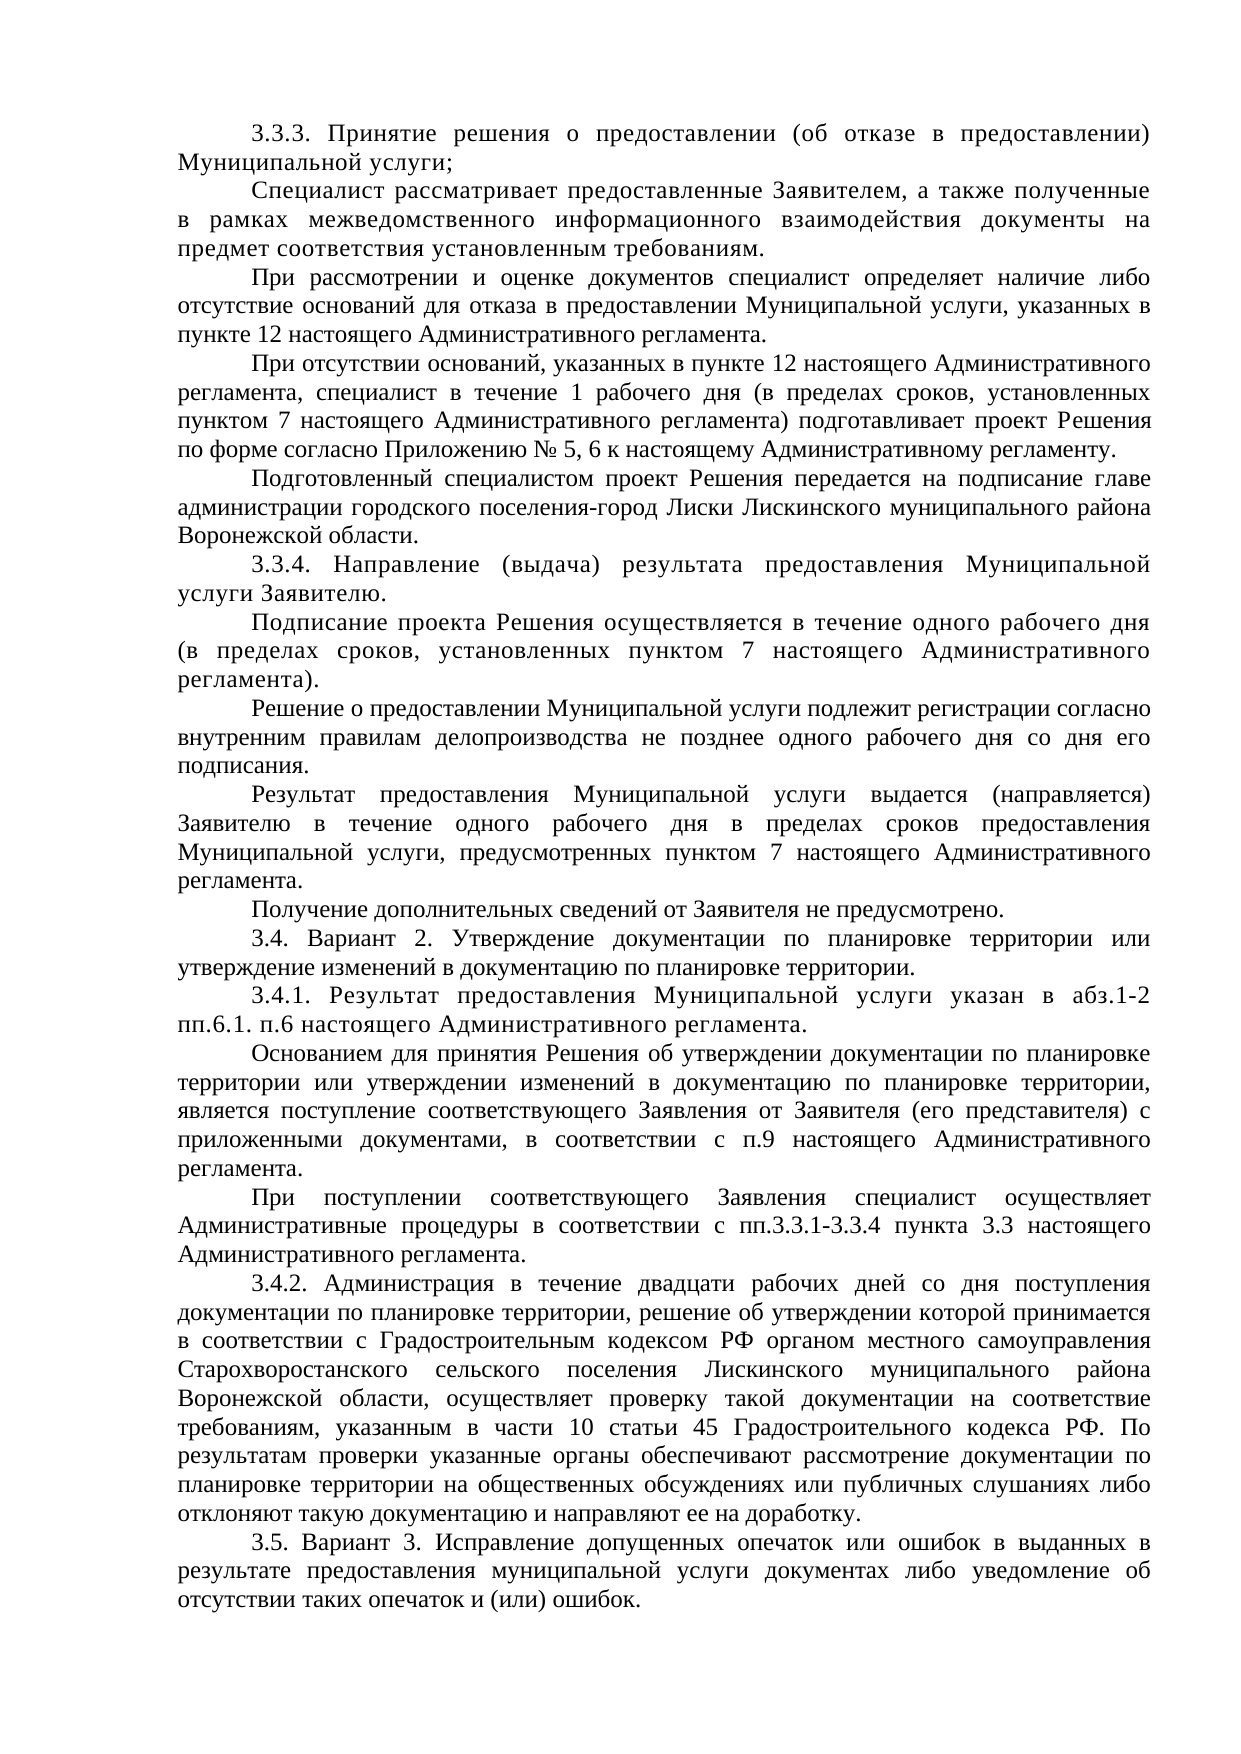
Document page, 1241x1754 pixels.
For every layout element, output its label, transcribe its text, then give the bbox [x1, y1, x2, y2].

text 3.4.1. Результат предоставления Муниципальной услуги указан в абз.1-2 пп.6.1. п.6 настоящего Административного регламента. [177, 981, 1152, 1038]
text Подготовленный специалистом проект Решения передается на подписание главе администрации городского поселения-город Лиски Лискинского муниципального района Воронежской области. [177, 463, 1152, 549]
text 3.4.2. Администрация в течение двадцати рабочих дней со дня поступления документации по планировке территории, решение об утверждении которой принимается в соответствии с Градостроительным кодексом РФ органом местного самоуправления Старохворостанского сельского поселения Лискинского муниципального района Воронежской области, осуществляет проверку такой документации на соответствие требованиям, указанным в части 10 статьи 45 Градостроительного кодекса РФ. По результатам проверки указанные органы обеспечивают рассмотрение документации по планировке территории на общественных обсуждениях или публичных слушаниях либо отклоняют такую документацию и направляют ее на доработку. [177, 1268, 1152, 1527]
text 3.5. Вариант 3. Исправление допущенных опечаток или ошибок в выданных в результате предоставления муниципальной услуги документах либо уведомление об отсутствии таких опечаток и (или) ошибок. [177, 1527, 1152, 1613]
text 3.3.4. Направление (выдача) результата предоставления Муниципальной услуги Заявителю. [177, 549, 1152, 607]
text При поступлении соответствующего Заявления специалист осуществляет Административные процедуры в соответствии с пп.3.3.1-3.3.4 пункта 3.3 настоящего Административного регламента. [177, 1182, 1152, 1268]
text Основанием для принятия Решения об утверждении документации по планировке территории или утверждении изменений в документацию по планировке территории, является поступление соответствующего Заявления от Заявителя (его представителя) с приложенными документами, в соответствии с п.9 настоящего Административного регламента. [177, 1038, 1152, 1182]
text Подписание проекта Решения осуществляется в течение одного рабочего дня (в пределах сроков, установленных пунктом 7 настоящего Административного регламента). [177, 607, 1152, 693]
text Решение о предоставлении Муниципальной услуги подлежит регистрации согласно внутренним правилам делопроизводства не позднее одного рабочего дня со дня его подписания. [177, 693, 1152, 779]
text 3.3.3. Принятие решения о предоставлении (об отказе в предоставлении) Муниципальной услуги; [177, 118, 1152, 176]
text 3.4. Вариант 2. Утверждение документации по планировке территории или утверждение изменений в документацию по планировке территории. [177, 923, 1152, 981]
text Получение дополнительных сведений от Заявителя не предусмотрено. [177, 894, 1152, 923]
text При рассмотрении и оценке документов специалист определяет наличие либо отсутствие оснований для отказа в предоставлении Муниципальной услуги, указанных в пункте 12 настоящего Административного регламента. [177, 262, 1152, 348]
text Специалист рассматривает предоставленные Заявителем, а также полученные в рамках межведомственного информационного взаимодействия документы на предмет соответствия установленным требованиям. [177, 176, 1152, 262]
text При отсутствии оснований, указанных в пункте 12 настоящего Административного регламента, специалист в течение 1 рабочего дня (в пределах сроков, установленных пунктом 7 настоящего Административного регламента) подготавливает проект Решения по форме согласно Приложению № 5, 6 к настоящему Административному регламенту. [177, 348, 1152, 463]
text Результат предоставления Муниципальной услуги выдается (направляется) Заявителю в течение одного рабочего дня в пределах сроков предоставления Муниципальной услуги, предусмотренных пунктом 7 настоящего Административного регламента. [177, 779, 1152, 894]
